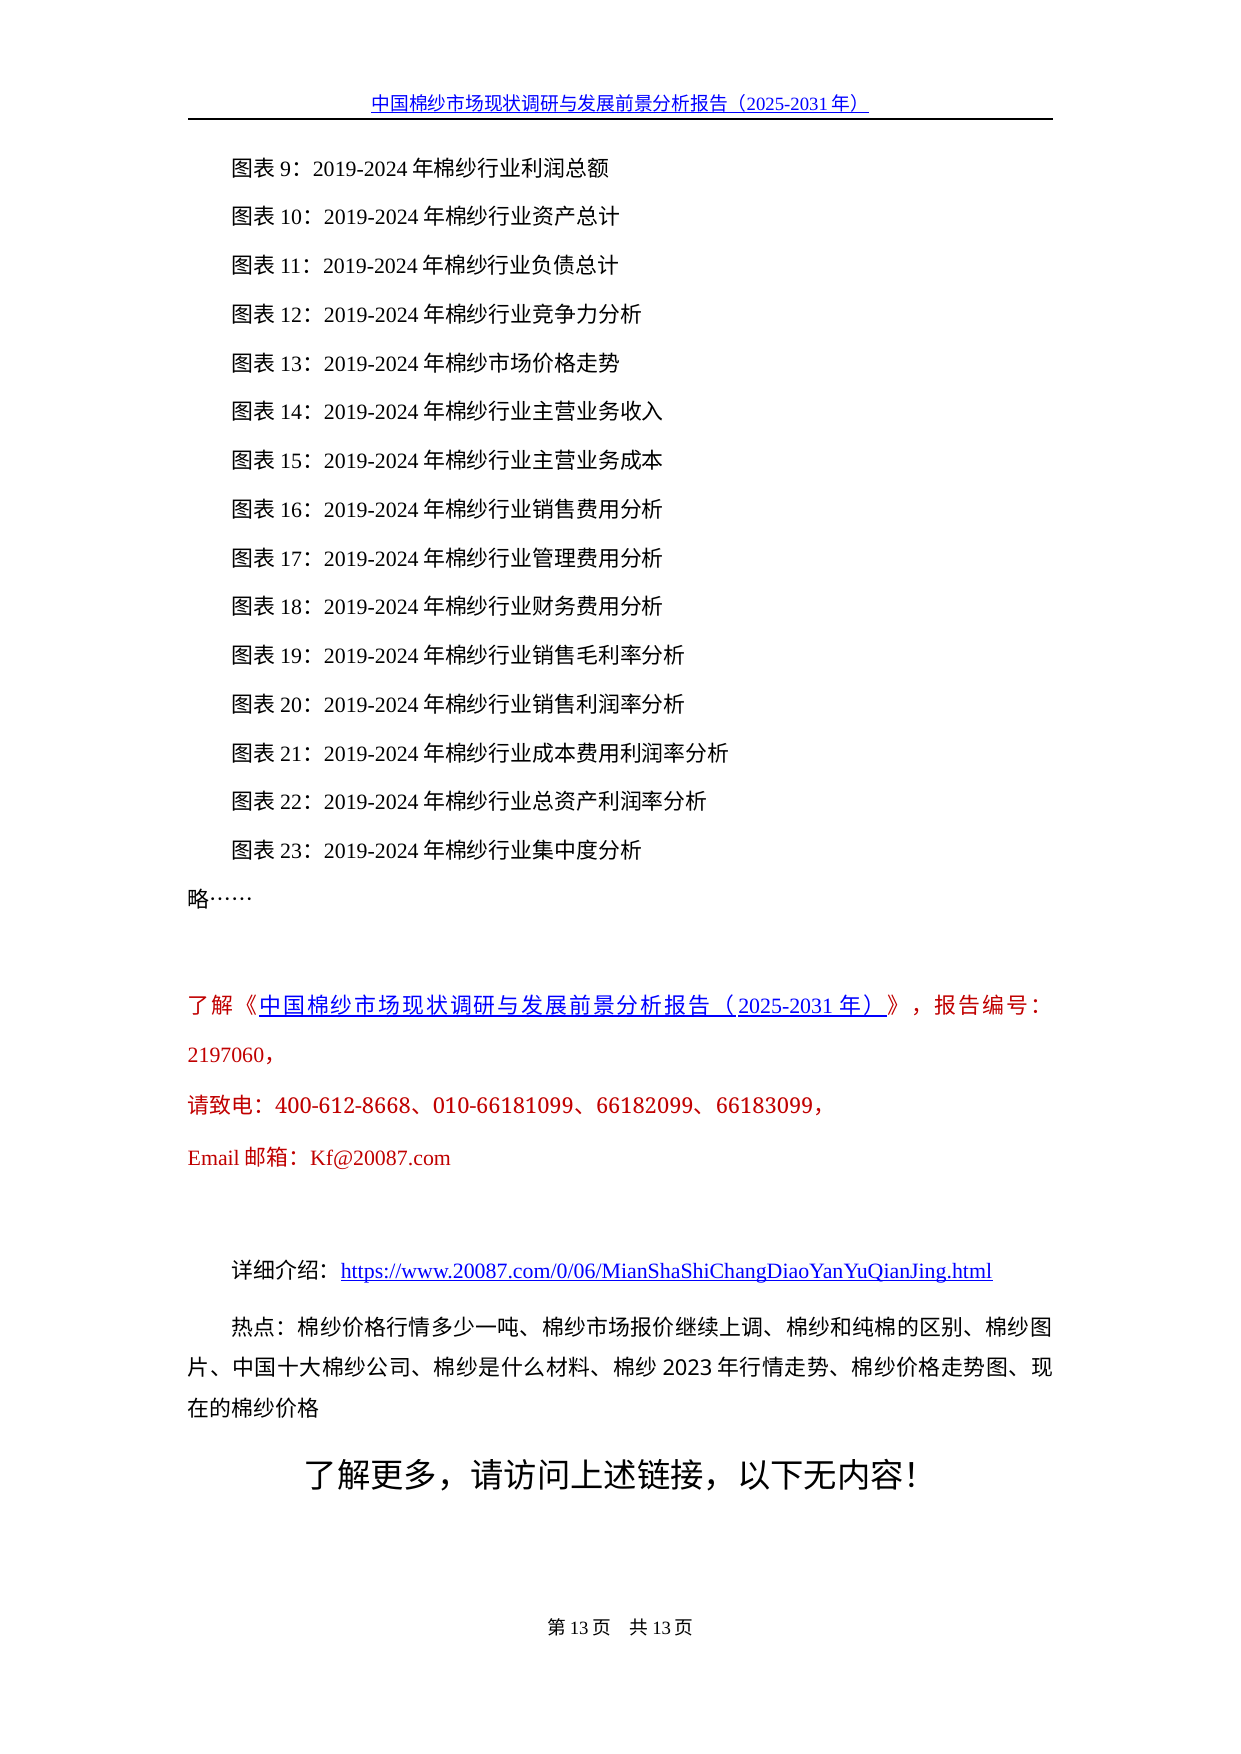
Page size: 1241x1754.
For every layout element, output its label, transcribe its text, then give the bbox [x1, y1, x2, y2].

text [187, 150, 1053, 914]
text 详细介绍：https://www.20087.com/0/06/MianShaShiChangDiaoYanYuQianJing.html [187, 1253, 1053, 1285]
title 了解更多，请访问上述链接，以下无内容！ [187, 1441, 1053, 1506]
text Email邮箱：Kf@20087.com [187, 1140, 1053, 1172]
text 热点：棉纱价格行情多少一吨、棉纱市场报价继续上调、棉纱和纯棉的区别、棉纱图片、中国十大棉纱公司、棉纱是什么材料、棉纱2023年行情走势、棉纱价格走势图、现在的棉纱价格 [187, 1309, 1053, 1423]
text 了解《中国棉纱市场现状调研与发展前景分析报告（2025-2031年）》，报告编号：2197060， [187, 988, 1053, 1069]
text 请致电：400-612-8668、010-66181099、66182099、66183099， [187, 1088, 1053, 1121]
